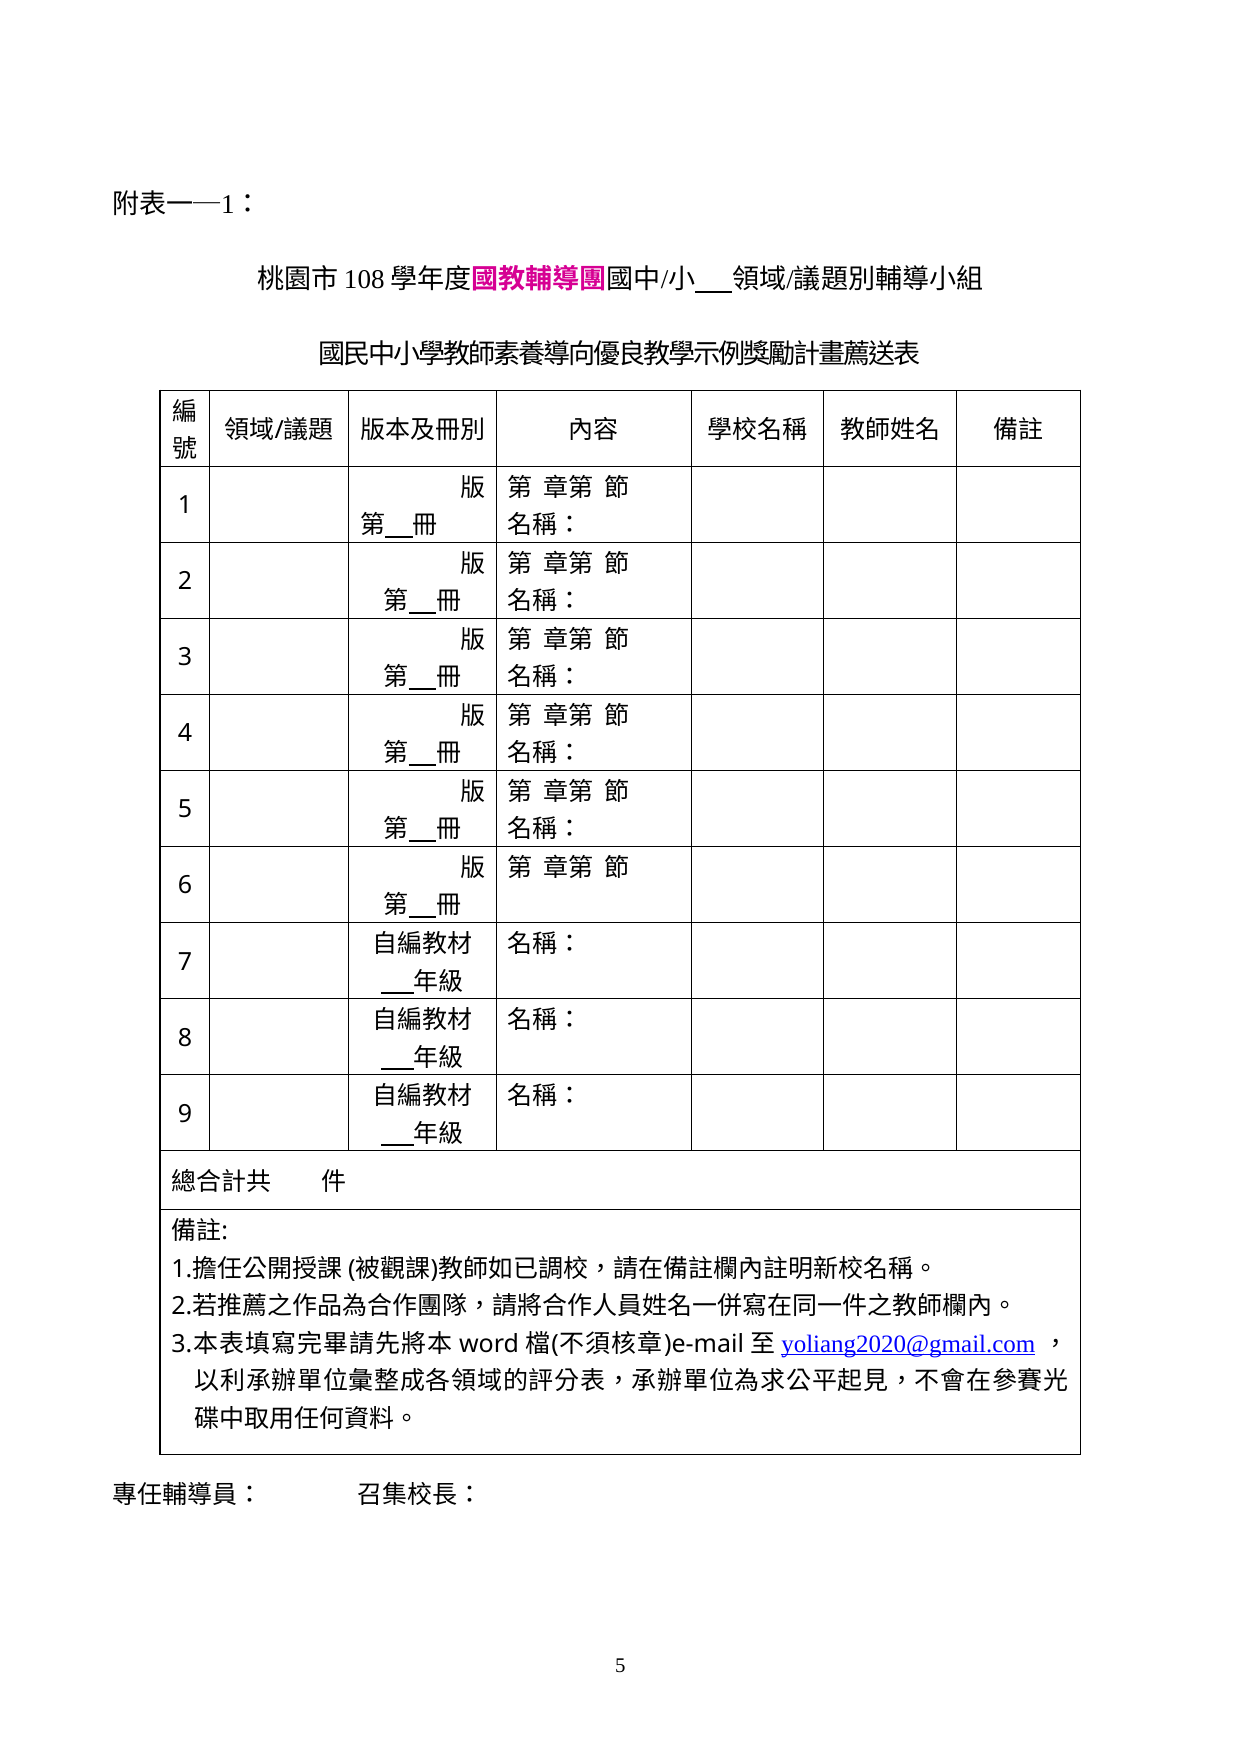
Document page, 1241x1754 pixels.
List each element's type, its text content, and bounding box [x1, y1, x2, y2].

table_cell [210, 1075, 348, 1150]
table_cell 名稱： [497, 923, 691, 998]
table_cell [210, 619, 348, 694]
table_cell [957, 543, 1080, 618]
table_cell [210, 543, 348, 618]
table_cell [692, 467, 823, 542]
table_cell 自編教材 年級 [349, 1075, 496, 1150]
table_cell [210, 695, 348, 770]
table_cell [692, 1075, 823, 1150]
table_cell [824, 923, 956, 998]
table_cell 版 第 冊 [349, 695, 496, 770]
text 專任輔導員： 召集校長： [112, 1474, 1128, 1511]
table_cell [957, 999, 1080, 1074]
table_cell 第 章第 節 名稱： [497, 543, 691, 618]
table_cell [957, 1075, 1080, 1150]
table_cell 版 第 冊 [349, 847, 496, 922]
table_cell 5 [161, 771, 209, 846]
table_cell [824, 467, 956, 542]
table_cell [692, 847, 823, 922]
table_cell [692, 999, 823, 1074]
table_cell [692, 695, 823, 770]
table_header 編號 [161, 391, 209, 466]
table_cell 第 章第 節 [497, 847, 691, 922]
table_cell 第 章第 節 名稱： [497, 695, 691, 770]
table_cell [824, 695, 956, 770]
table_header 備註 [957, 391, 1080, 466]
table_cell 第 章第 節 名稱： [497, 771, 691, 846]
table_cell [824, 543, 956, 618]
table_cell [957, 923, 1080, 998]
table_cell 3 [161, 619, 209, 694]
table_cell 總合計共 件 [161, 1151, 1080, 1209]
table_cell [957, 619, 1080, 694]
table_cell [824, 619, 956, 694]
table_cell 9 [161, 1075, 209, 1150]
table_cell [210, 923, 348, 998]
table_cell 版 第 冊 [349, 543, 496, 618]
table_cell [210, 999, 348, 1074]
table_cell [210, 771, 348, 846]
table_cell 4 [161, 695, 209, 770]
table_cell [824, 1075, 956, 1150]
table_cell 8 [161, 999, 209, 1074]
table_cell [824, 999, 956, 1074]
table_cell [957, 847, 1080, 922]
table_cell 第 章第 節 名稱： [497, 619, 691, 694]
text 附表一─1： [112, 164, 1128, 239]
table_cell [824, 847, 956, 922]
table_cell 自編教材 年級 [349, 999, 496, 1074]
text 桃園市108學年度國教輔導團國中/小 領域/議題別輔導小組 [112, 239, 1128, 314]
table_cell [692, 771, 823, 846]
table_cell 名稱： [497, 999, 691, 1074]
table_cell [824, 771, 956, 846]
table_cell [692, 619, 823, 694]
table_cell [210, 467, 348, 542]
table_cell [210, 847, 348, 922]
table_cell 1 [161, 467, 209, 542]
table_cell 備註: 1.擔任公開授課 (被觀課)教師如已調校，請在備註欄內註明新校名稱。 2.若推薦之作品為合作團隊，請將合作人員姓名一併寫在同一件之教師欄內。 3.本表填寫完畢請先將本word檔(不須核章)e-mail至yoliang2020@gmail.com ，以利承辦單位彙整成各領域的評分表，承辦單位為求公平起見，不會在參賽光碟中取用任何資料。 [161, 1210, 1080, 1454]
table_cell [957, 771, 1080, 846]
table_header 內容 [497, 391, 691, 466]
table_header 學校名稱 [692, 391, 823, 466]
table_cell 2 [161, 543, 209, 618]
table_cell 版 第 冊 [349, 467, 496, 542]
table_header 教師姓名 [824, 391, 956, 466]
table_cell 7 [161, 923, 209, 998]
table_cell 自編教材 年級 [349, 923, 496, 998]
table_cell [692, 543, 823, 618]
table_header 版本及冊別 [349, 391, 496, 466]
table_cell 6 [161, 847, 209, 922]
table_cell [957, 695, 1080, 770]
table_cell 版 第 冊 [349, 771, 496, 846]
table_cell 第 章第 節 名稱： [497, 467, 691, 542]
table_cell [692, 923, 823, 998]
table_cell 版 第 冊 [349, 619, 496, 694]
text 國民中小學教師素養導向優良教學示例獎勵計畫薦送表 [112, 314, 1128, 389]
table_cell [957, 467, 1080, 542]
table_header 領域/議題 [210, 391, 348, 466]
table_cell 名稱： [497, 1075, 691, 1150]
